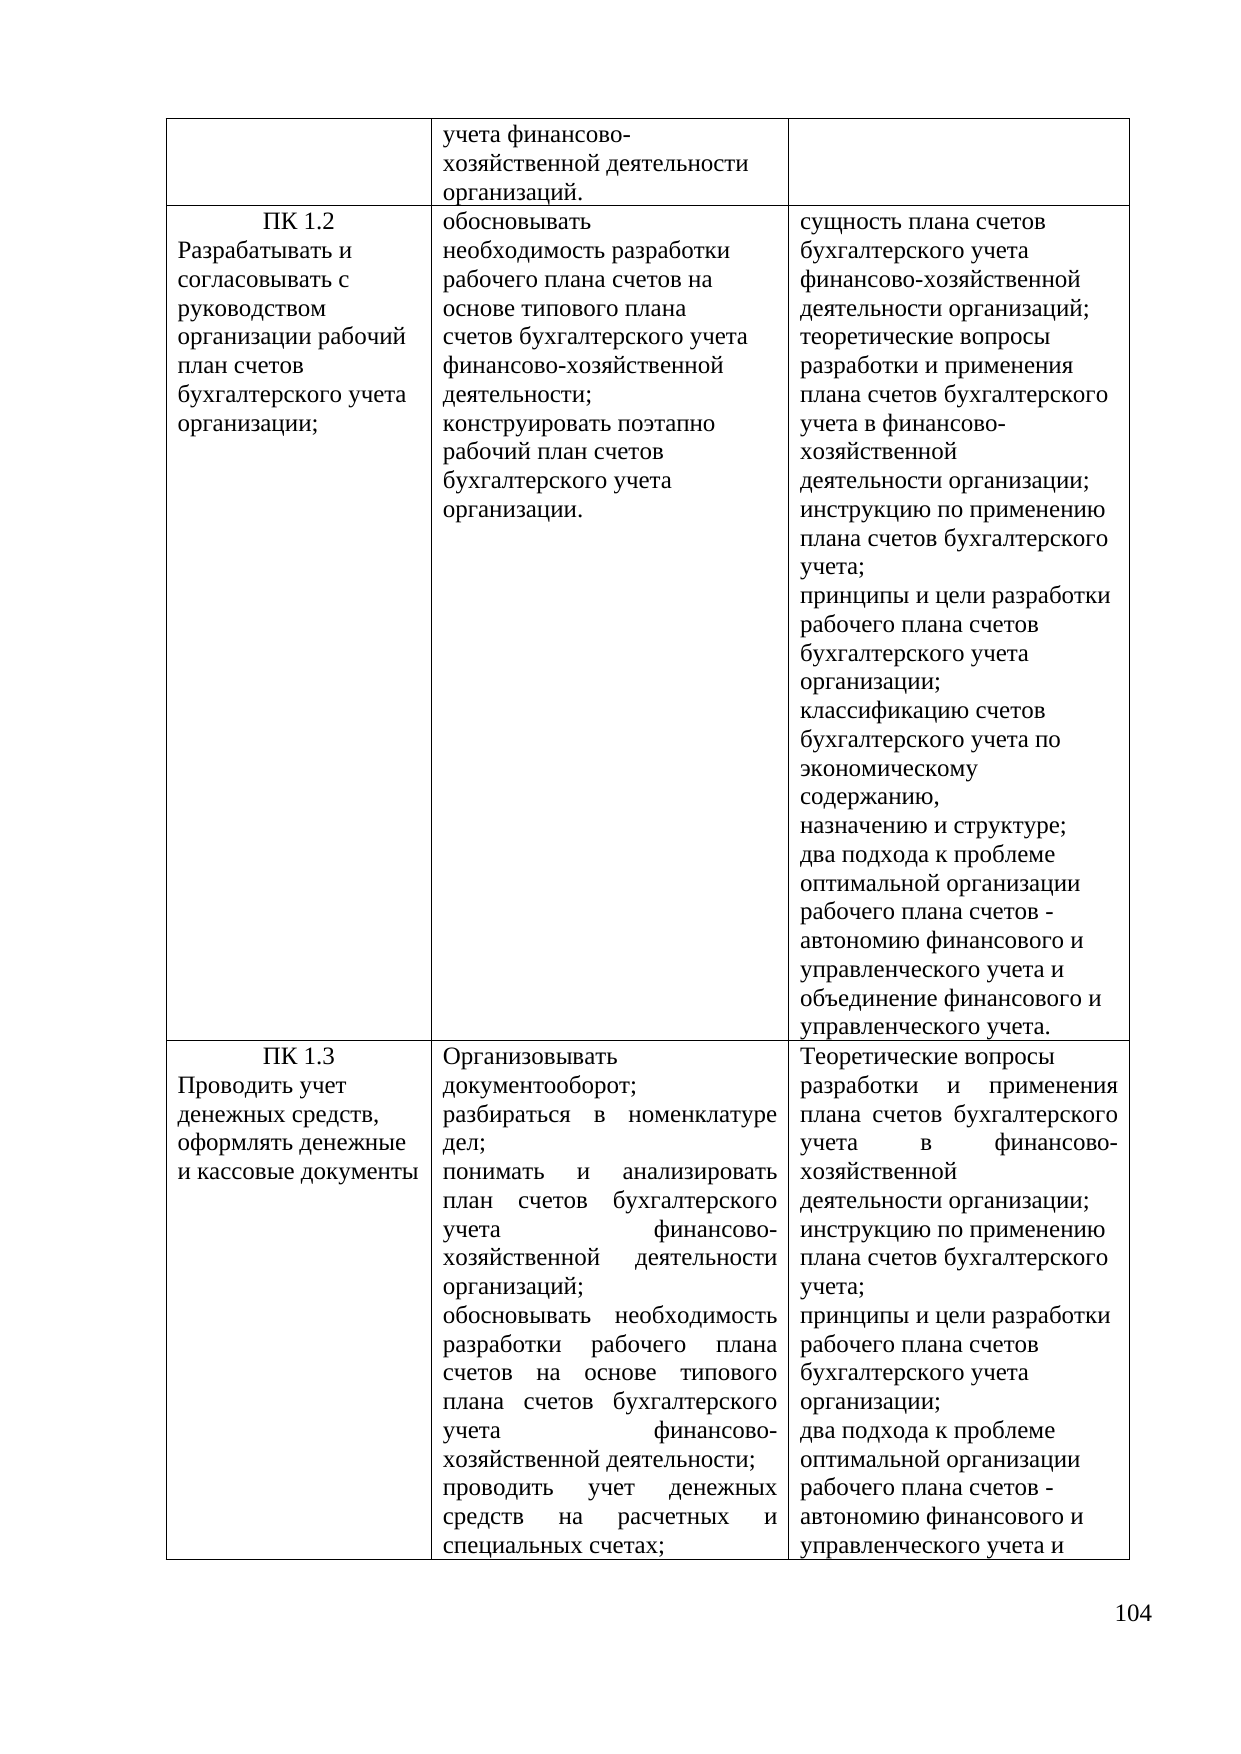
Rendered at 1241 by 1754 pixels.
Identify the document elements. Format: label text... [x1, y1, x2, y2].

table_cell сущность плана счетов бухгалтерского учета финансово-хозяйственной деятельности организаций; теоретические вопросы разработки и применения плана счетов бухгалтерского учета в финансово-хозяйственной деятельности организации; инструкцию по применению плана счетов бухгалтерского учета; принципы и цели разработки рабочего плана счетов бухгалтерского учета организации; классификацию счетов бухгалтерского учета по экономическому содержанию, назначению и структуре; два подхода к проблеме оптимальной организации рабочего плана счетов - автономию финансового и управленческого учета и объединение финансового и управленческого учета. [789, 206, 1129, 1040]
table_cell обосновывать необходимость разработки рабочего плана счетов на основе типового плана счетов бухгалтерского учета финансово-хозяйственной деятельности; конструировать поэтапно рабочий план счетов бухгалтерского учета организации. [432, 206, 788, 1040]
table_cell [789, 1041, 1129, 1559]
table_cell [432, 1041, 788, 1559]
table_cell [432, 119, 788, 205]
table_cell ПК 1.2 Разрабатывать и согласовывать с руководством организации рабочий план счетов бухгалтерского учета организации; [167, 206, 431, 1040]
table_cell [167, 119, 431, 205]
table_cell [167, 1041, 431, 1559]
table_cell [789, 119, 1129, 205]
